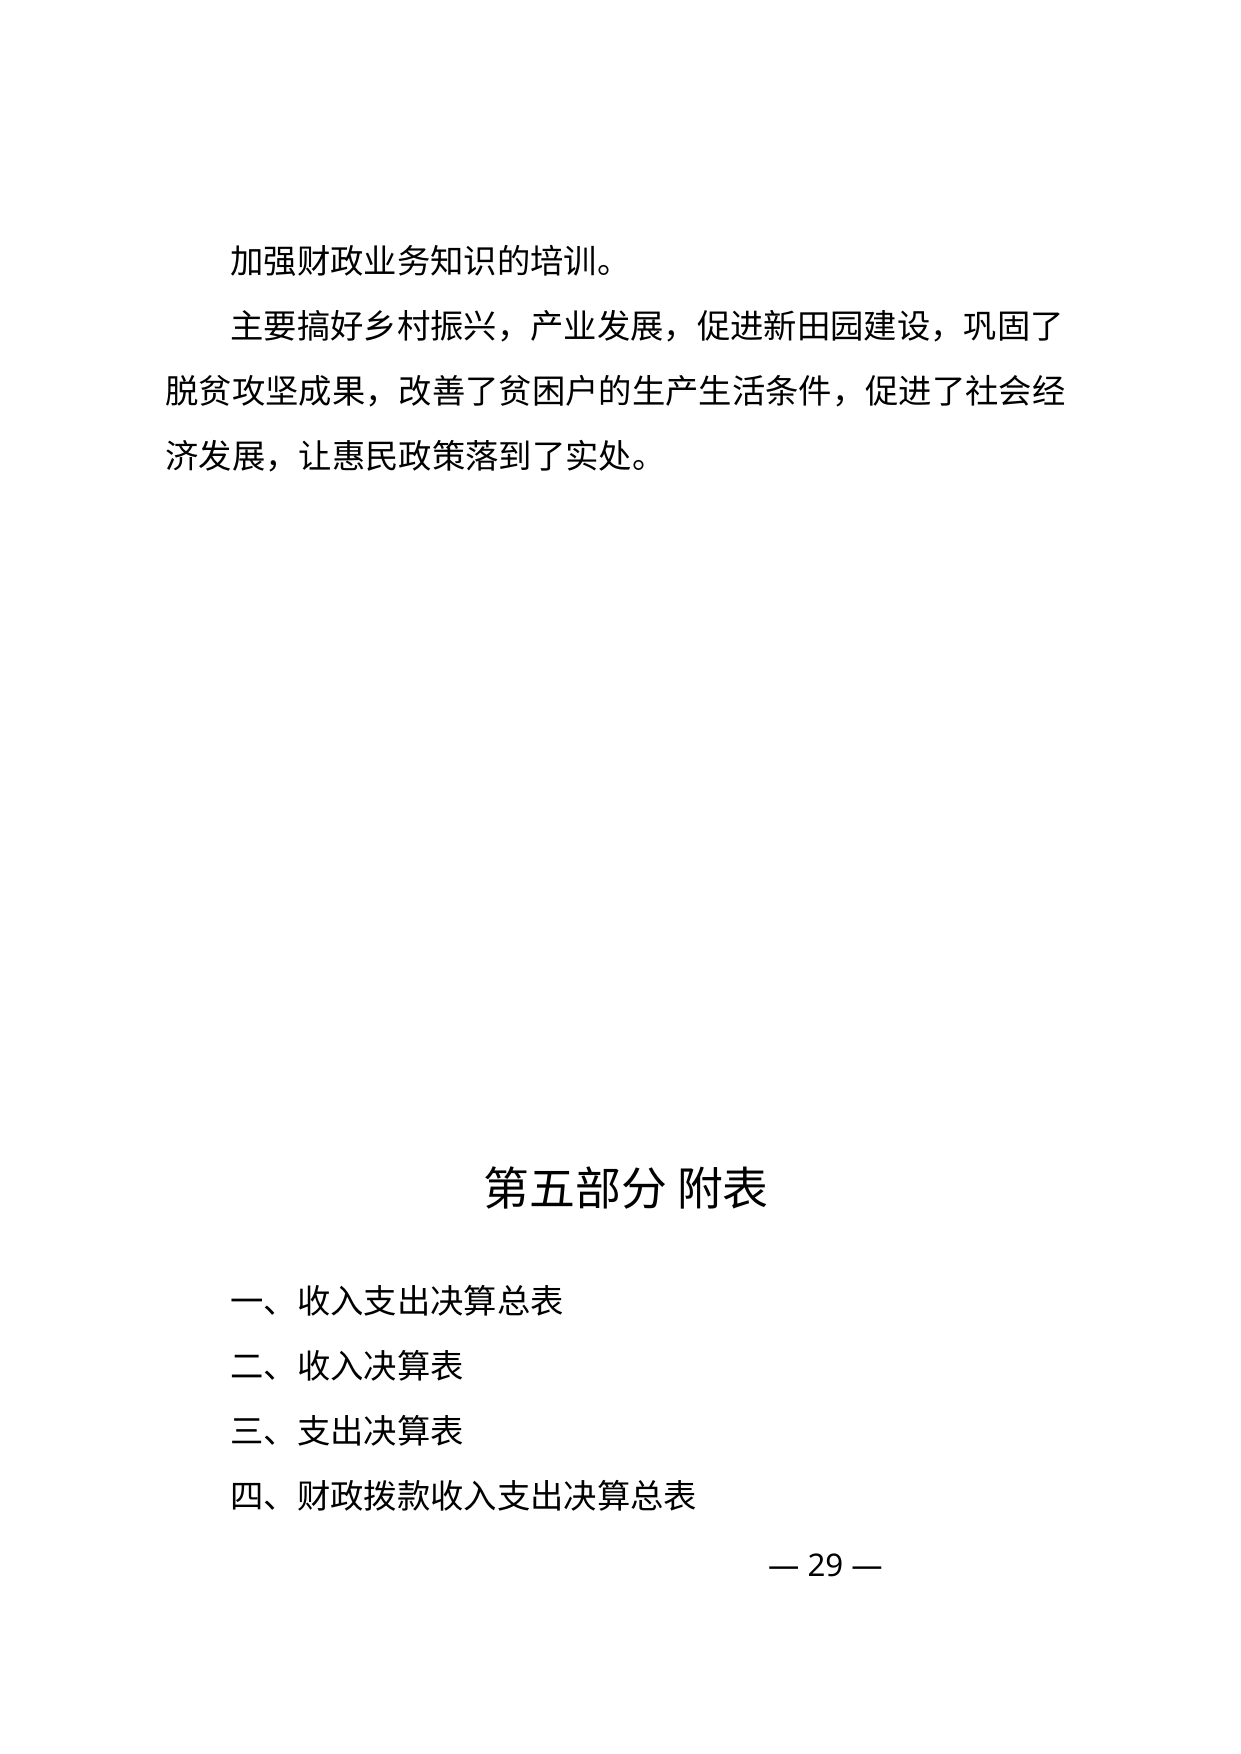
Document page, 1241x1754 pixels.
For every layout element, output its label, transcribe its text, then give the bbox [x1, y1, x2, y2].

text 四、财政拨款收入支出决算总表 [165, 1462, 1087, 1527]
text 加强财政业务知识的培训。 [165, 227, 1087, 292]
text 二、收入决算表 [165, 1332, 1087, 1397]
text 主要搞好乡村振兴，产业发展，促进新田园建设，巩固了脱贫攻坚成果，改善了贫困户的生产生活条件，促进了社会经济发展，让惠民政策落到了实处。 [165, 292, 1087, 487]
text 第五部分 附表 [165, 1137, 1087, 1234]
text 三、支出决算表 [165, 1397, 1087, 1462]
text 一、收入支出决算总表 [165, 1267, 1087, 1332]
